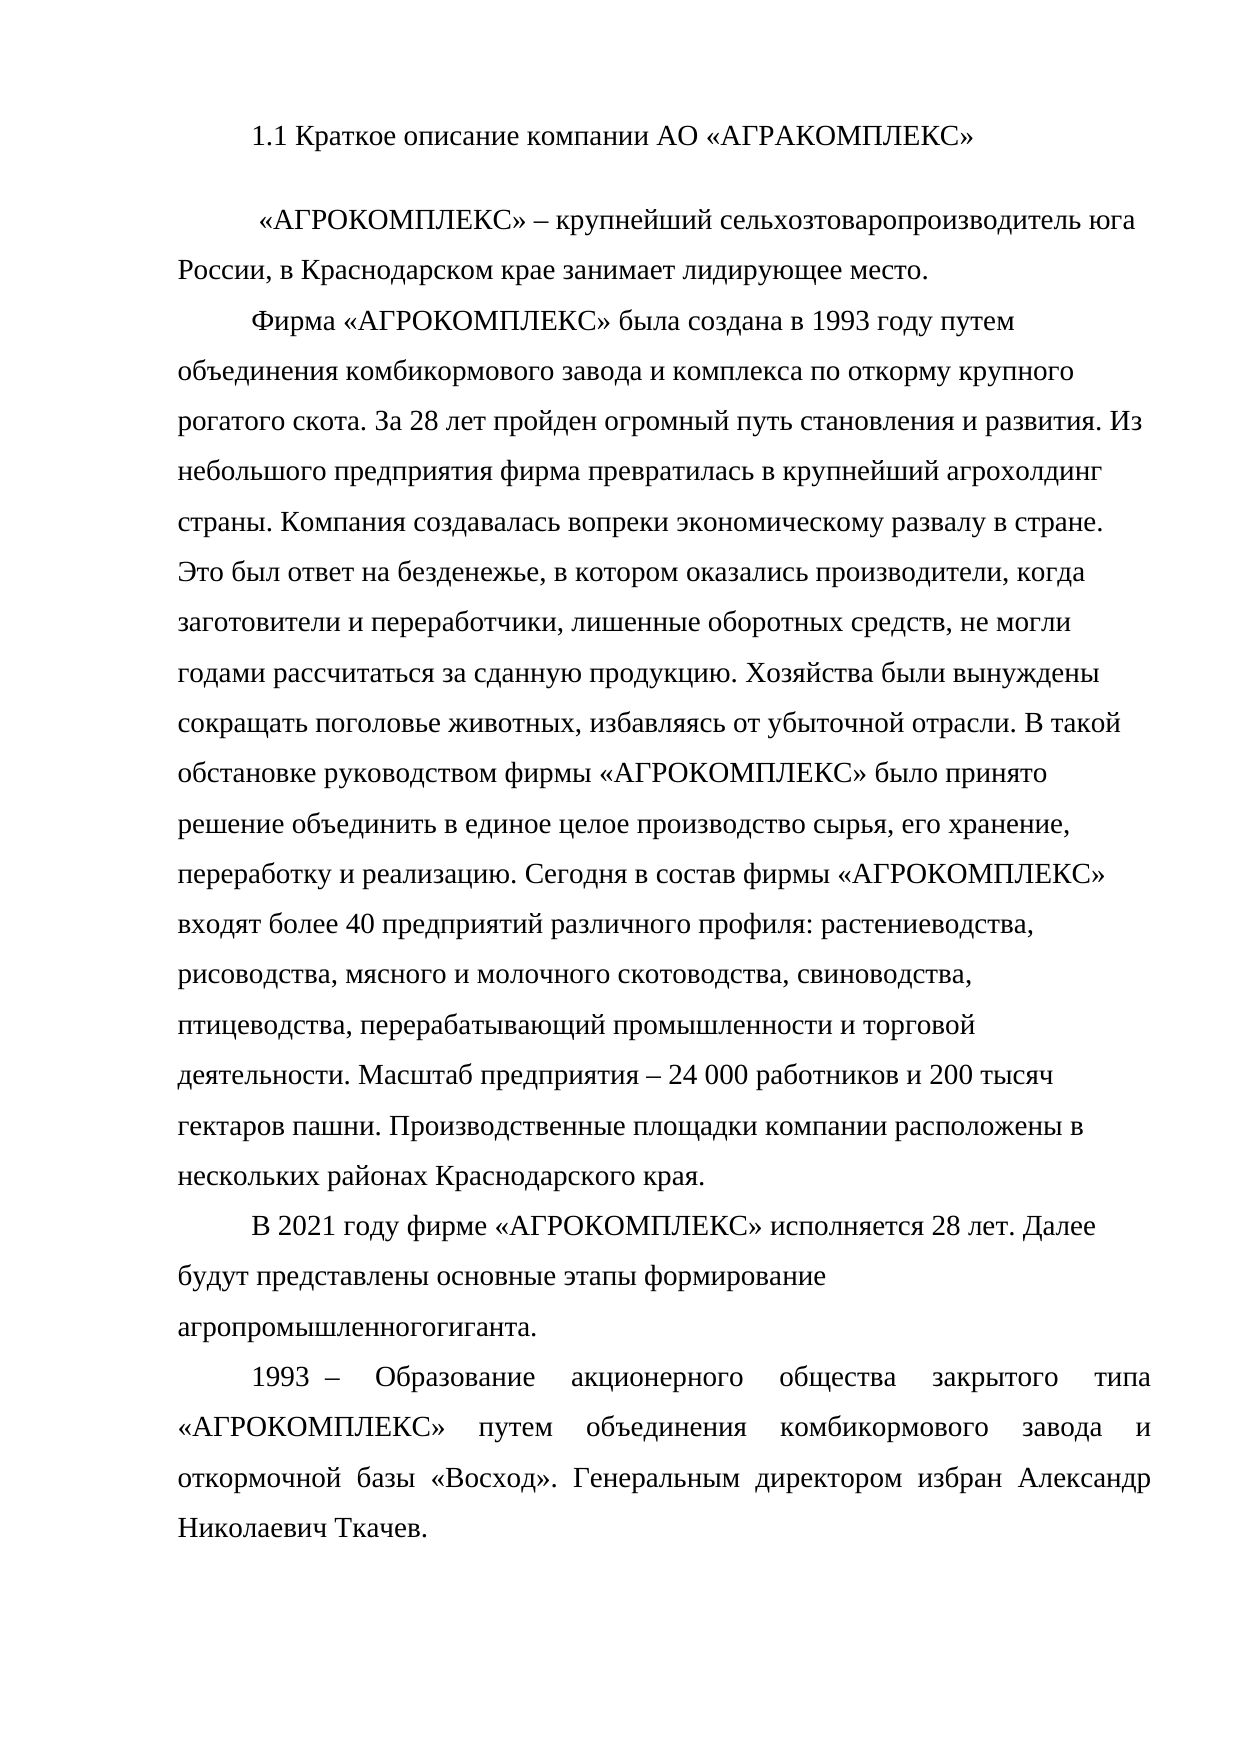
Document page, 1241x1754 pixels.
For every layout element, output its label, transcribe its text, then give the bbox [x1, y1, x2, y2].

subtitle 1.1 Краткое описание компании АО «АГРАКОМПЛЕКС» [177, 118, 1152, 152]
text В 2021 году фирме «АГРОКОМПЛЕКС» исполняется 28 лет. Далее будут представлены основные этапы формирование агропромышленногогиганта. [177, 1208, 1152, 1342]
text Фирма «АГРОКОМПЛЕКС» была создана в 1993 году путем объединения комбикормового завода и комплекса по откорму крупного рогатого скота. За 28 лет пройден огромный путь становления и развития. Из небольшого предприятия фирма превратилась в крупнейший агрохолдинг страны. Компания создавалась вопреки экономическому развалу в стране. Это был ответ на безденежье, в котором оказались производители, когда заготовители и переработчики, лишенные оборотных средств, не могли годами рассчитаться за сданную продукцию. Хозяйства были вынуждены сокращать поголовье животных, избавляясь от убыточной отрасли. В такой обстановке руководством фирмы «АГРОКОМПЛЕКС» было принято решение объединить в единое целое производство сырья, его хранение, переработку и реализацию. Сегодня в состав фирмы «АГРОКОМПЛЕКС» входят более 40 предприятий различного профиля: растениеводства, рисоводства, мясного и молочного скотоводства, свиноводства, птицеводства, перерабатывающий промышленности и торговой деятельности. Масштаб предприятия – 24 000 работников и 200 тысяч гектаров пашни. Производственные площадки компании расположены в нескольких районах Краснодарского края. [177, 303, 1152, 1191]
text «АГРОКОМПЛЕКС» – крупнейший сельхозтоваропроизводитель юга России, в Краснодарском крае занимает лидирующее место. [177, 202, 1152, 286]
list – Образование акционерного общества закрытого типа «АГРОКОМПЛЕКС» путем объединения комбикормового завода и откормочной базы «Восход». Генеральным директором избран Александр Николаевич Ткачев. [177, 1359, 1152, 1544]
